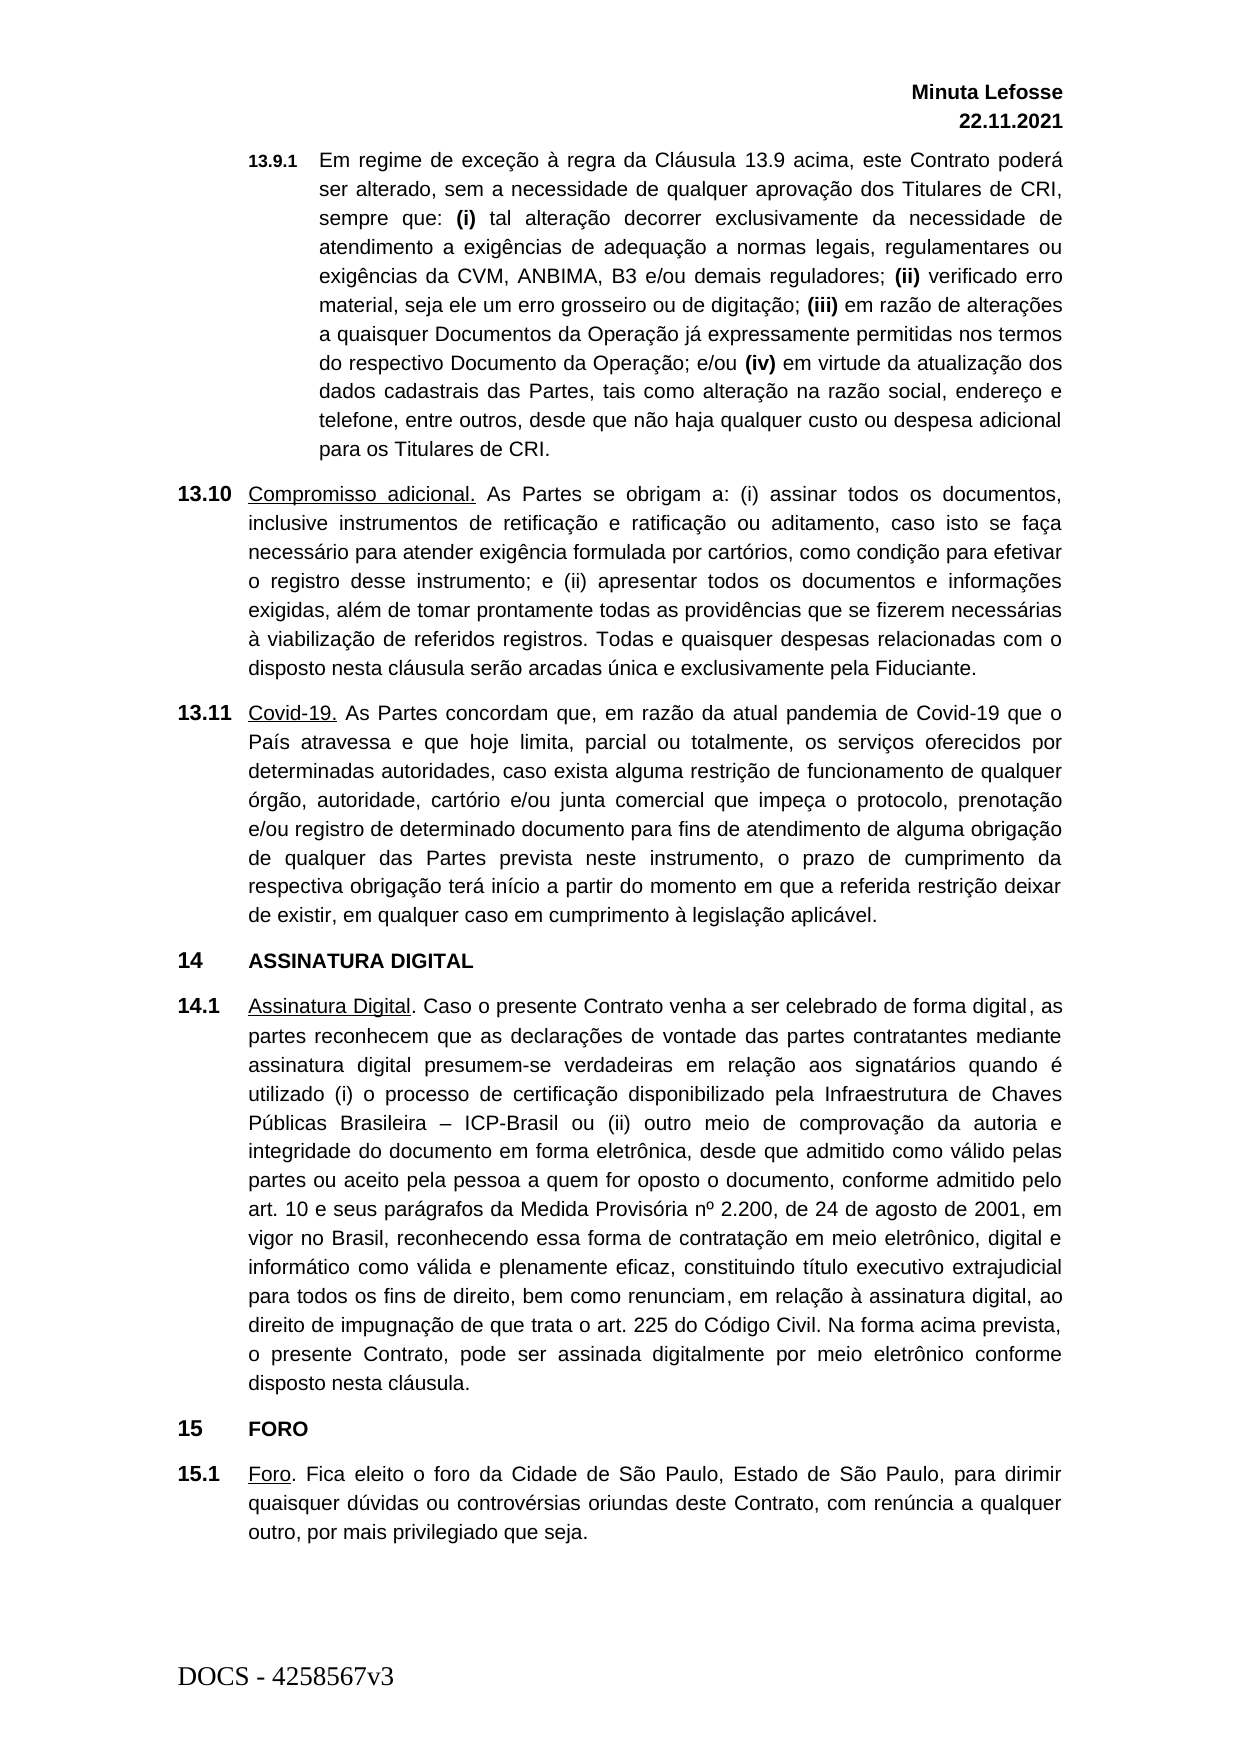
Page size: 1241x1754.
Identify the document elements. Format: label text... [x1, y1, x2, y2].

text Foro [177, 1414, 1063, 1441]
text Compromisso adicional. As Partes se obrigam a: (i) assinar todos os documentos, inclusive instrumentos de retificação e ratificação ou aditamento, caso isto se faça necessário para atender exigência formulada por cartórios, como condição para efetivar o registro desse instrumento; e (ii) apresentar todos os documentos e informações exigidas, além de tomar prontamente todas as providências que se fizerem necessárias à viabilização de referidos registros. Todas e quaisquer despesas relacionadas com o disposto nesta cláusula serão arcadas única e exclusivamente pela Fiduciante. [177, 481, 1063, 680]
text Em regime de exceção à regra da Cláusula 13.9 acima, este Contrato poderá ser alterado, sem a necessidade de qualquer aprovação dos Titulares de CRI, sempre que: (i) tal alteração decorrer exclusivamente da necessidade de atendimento a exigências de adequação a normas legais, regulamentares ou exigências da CVM, ANBIMA, B3 e/ou demais reguladores; (ii) verificado erro material, seja ele um erro grosseiro ou de digitação; (iii) em razão de alterações a quaisquer Documentos da Operação já expressamente permitidas nos termos do respectivo Documento da Operação; e/ou (iv) em virtude da atualização dos dados cadastrais das Partes, tais como alteração na razão social, endereço e telefone, entre outros, desde que não haja qualquer custo ou despesa adicional para os Titulares de CRI. [248, 148, 1063, 461]
text Covid-19. As Partes concordam que, em razão da atual pandemia de Covid-19 que o País atravessa e que hoje limita, parcial ou totalmente, os serviços oferecidos por determinadas autoridades, caso exista alguma restrição de funcionamento de qualquer órgão, autoridade, cartório e/ou junta comercial que impeça o protocolo, prenotação e/ou registro de determinado documento para fins de atendimento de alguma obrigação de qualquer das Partes prevista neste instrumento, o prazo de cumprimento da respectiva obrigação terá início a partir do momento em que a referida restrição deixar de existir, em qualquer caso em cumprimento à legislação aplicável. [177, 699, 1063, 927]
text ASSINATURA DIGITAL [177, 947, 1063, 973]
text Assinatura Digital. Caso o presente Contrato venha a ser celebrado de forma digital, as partes reconhecem que as declarações de vontade das partes contratantes mediante assinatura digital presumem-se verdadeiras em relação aos signatários quando é utilizado (i) o processo de certificação disponibilizado pela Infraestrutura de Chaves Públicas Brasileira – ICP-Brasil ou (ii) outro meio de comprovação da autoria e integridade do documento em forma eletrônica, desde que admitido como válido pelas partes ou aceito pela pessoa a quem for oposto o documento, conforme admitido pelo art. 10 e seus parágrafos da Medida Provisória nº 2.200, de 24 de agosto de 2001, em vigor no Brasil, reconhecendo essa forma de contratação em meio eletrônico, digital e informático como válida e plenamente eficaz, constituindo título executivo extrajudicial para todos os fins de direito, bem como renunciam, em relação à assinatura digital, ao direito de impugnação de que trata o art. 225 do Código Civil. Na forma acima prevista, o presente Contrato, pode ser assinada digitalmente por meio eletrônico conforme disposto nesta cláusula. [177, 993, 1063, 1395]
text Foro. Fica eleito o foro da Cidade de São Paulo, Estado de São Paulo, para dirimir quaisquer dúvidas ou controvérsias oriundas deste Contrato, com renúncia a qualquer outro, por mais privilegiado que seja. [177, 1461, 1063, 1544]
